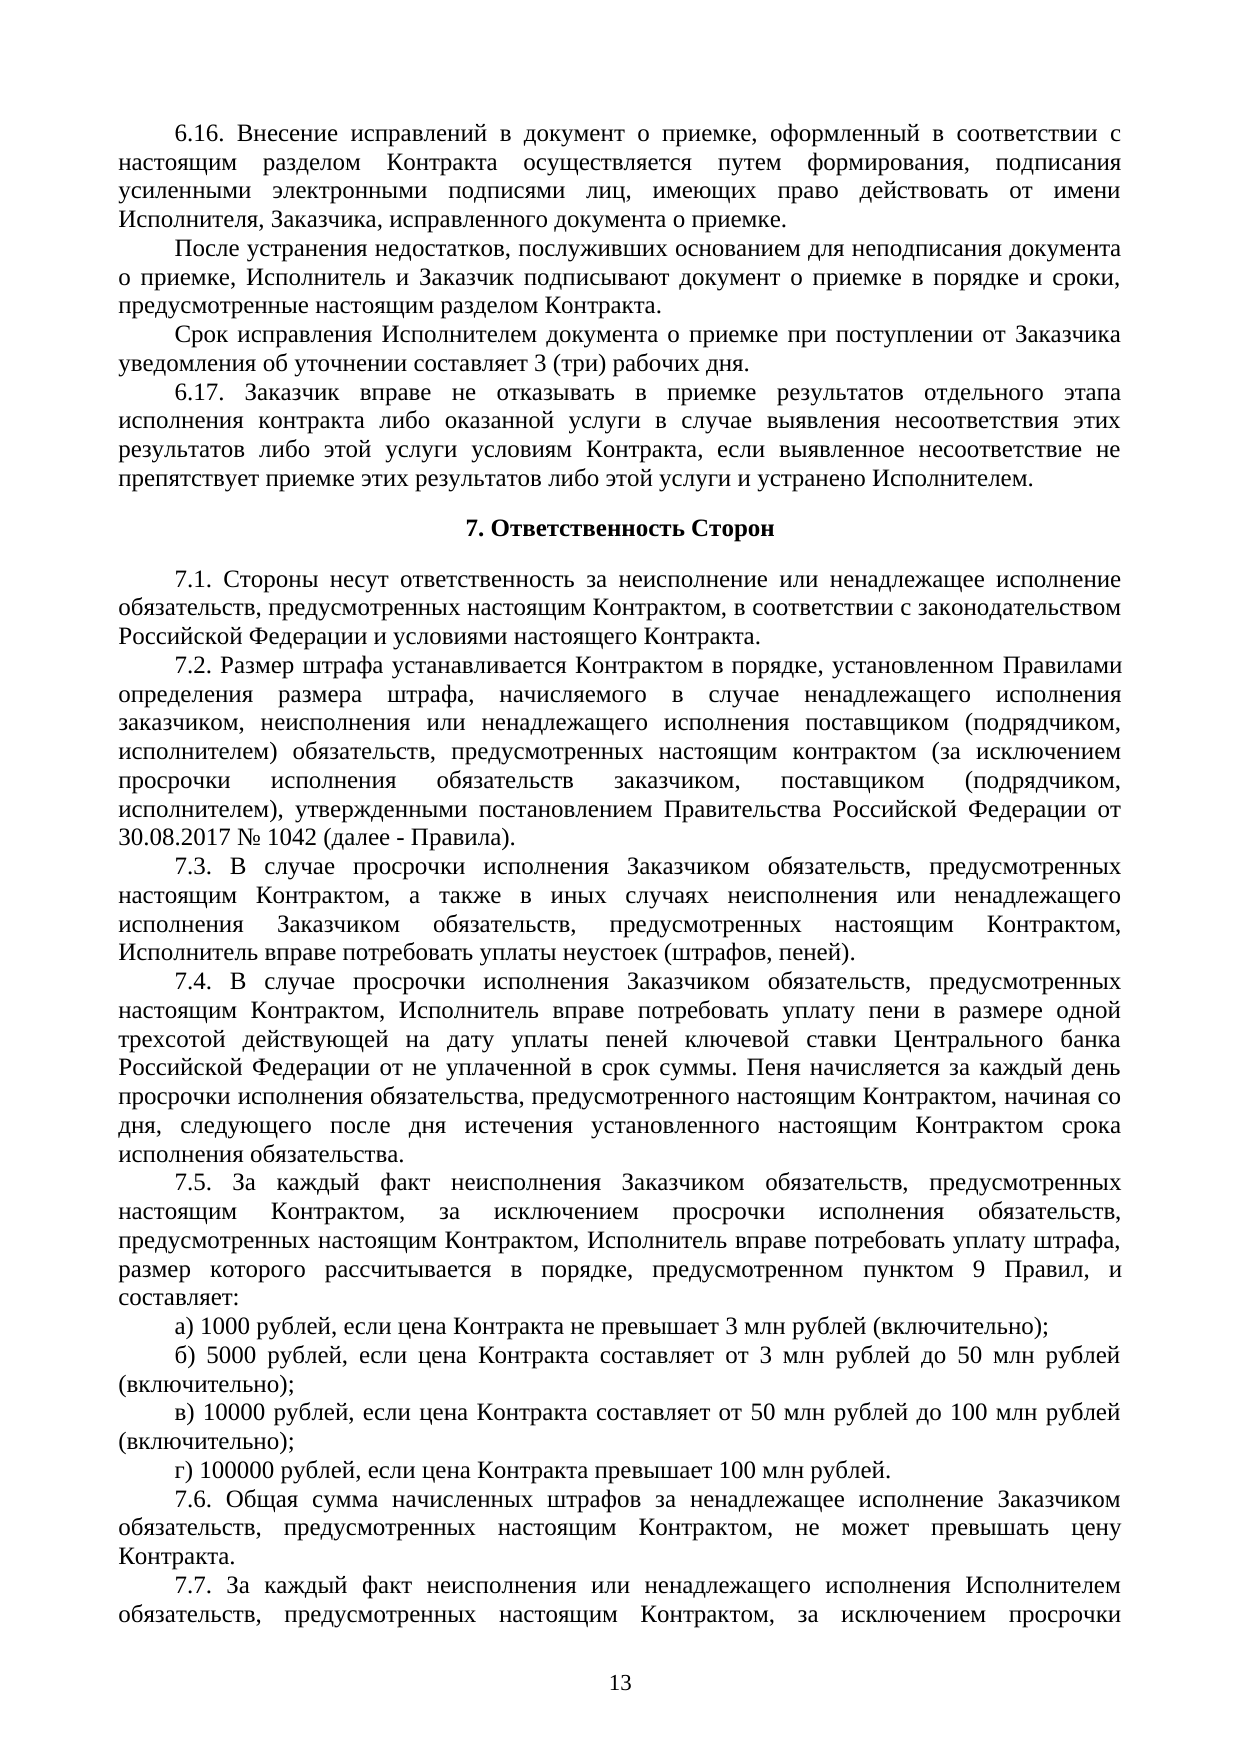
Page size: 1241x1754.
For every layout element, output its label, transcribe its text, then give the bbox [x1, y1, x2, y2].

text 7.2. Размер штрафа устанавливается Контрактом в порядке, установленном Правилами определения размера штрафа, начисляемого в случае ненадлежащего исполнения заказчиком, неисполнения или ненадлежащего исполнения поставщиком (подрядчиком, исполнителем) обязательств, предусмотренных настоящим контрактом (за исключением просрочки исполнения обязательств заказчиком, поставщиком (подрядчиком, исполнителем), утвержденными постановлением Правительства Российской Федерации от 30.08.2017 № 1042 (далее - Правила). [118, 650, 1122, 851]
text 6.16. Внесение исправлений в документ о приемке, оформленный в соответствии с настоящим разделом Контракта осуществляется путем формирования, подписания усиленными электронными подписями лиц, имеющих право действовать от имени Исполнителя, Заказчика, исправленного документа о приемке. [118, 118, 1122, 233]
text Срок исправления Исполнителем документа о приемке при поступлении от Заказчика уведомления об уточнении составляет 3 (три) рабочих дня. [118, 319, 1122, 377]
text 7.6. Общая сумма начисленных штрафов за ненадлежащее исполнение Заказчиком обязательств, предусмотренных настоящим Контрактом, не может превышать цену Контракта. [118, 1484, 1122, 1570]
text а) 1000 рублей, если цена Контракта не превышает 3 млн рублей (включительно); [118, 1311, 1122, 1340]
text 7.4. В случае просрочки исполнения Заказчиком обязательств, предусмотренных настоящим Контрактом, Исполнитель вправе потребовать уплату пени в размере одной трехсотой действующей на дату уплаты пеней ключевой ставки Центрального банка Российской Федерации от не уплаченной в срок суммы. Пеня начисляется за каждый день просрочки исполнения обязательства, предусмотренного настоящим Контрактом, начиная со дня, следующего после дня истечения установленного настоящим Контрактом срока исполнения обязательства. [118, 966, 1122, 1167]
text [118, 1570, 1122, 1627]
text 7.3. В случае просрочки исполнения Заказчиком обязательств, предусмотренных настоящим Контрактом, а также в иных случаях неисполнения или ненадлежащего исполнения Заказчиком обязательств, предусмотренных настоящим Контрактом, Исполнитель вправе потребовать уплаты неустоек (штрафов, пеней). [118, 851, 1122, 966]
text г) 100000 рублей, если цена Контракта превышает 100 млн рублей. [118, 1455, 1122, 1484]
text 7. Ответственность Сторон [118, 513, 1122, 542]
text После устранения недостатков, послуживших основанием для неподписания документа о приемке, Исполнитель и Заказчик подписывают документ о приемке в порядке и сроки, предусмотренные настоящим разделом Контракта. [118, 233, 1122, 319]
text 7.1. Стороны несут ответственность за неисполнение или ненадлежащее исполнение обязательств, предусмотренных настоящим Контрактом, в соответствии с законодательством Российской Федерации и условиями настоящего Контракта. [118, 564, 1122, 650]
text б) 5000 рублей, если цена Контракта составляет от 3 млн рублей до 50 млн рублей (включительно); [118, 1340, 1122, 1397]
text 6.17. Заказчик вправе не отказывать в приемке результатов отдельного этапа исполнения контракта либо оказанной услуги в случае выявления несоответствия этих результатов либо этой услуги условиям Контракта, если выявленное несоответствие не препятствует приемке этих результатов либо этой услуги и устранено Исполнителем. [118, 377, 1122, 492]
text 7.5. За каждый факт неисполнения Заказчиком обязательств, предусмотренных настоящим Контрактом, за исключением просрочки исполнения обязательств, предусмотренных настоящим Контрактом, Исполнитель вправе потребовать уплату штрафа, размер которого рассчитывается в порядке, предусмотренном пунктом 9 Правил, и составляет: [118, 1167, 1122, 1311]
text в) 10000 рублей, если цена Контракта составляет от 50 млн рублей до 100 млн рублей (включительно); [118, 1397, 1122, 1455]
